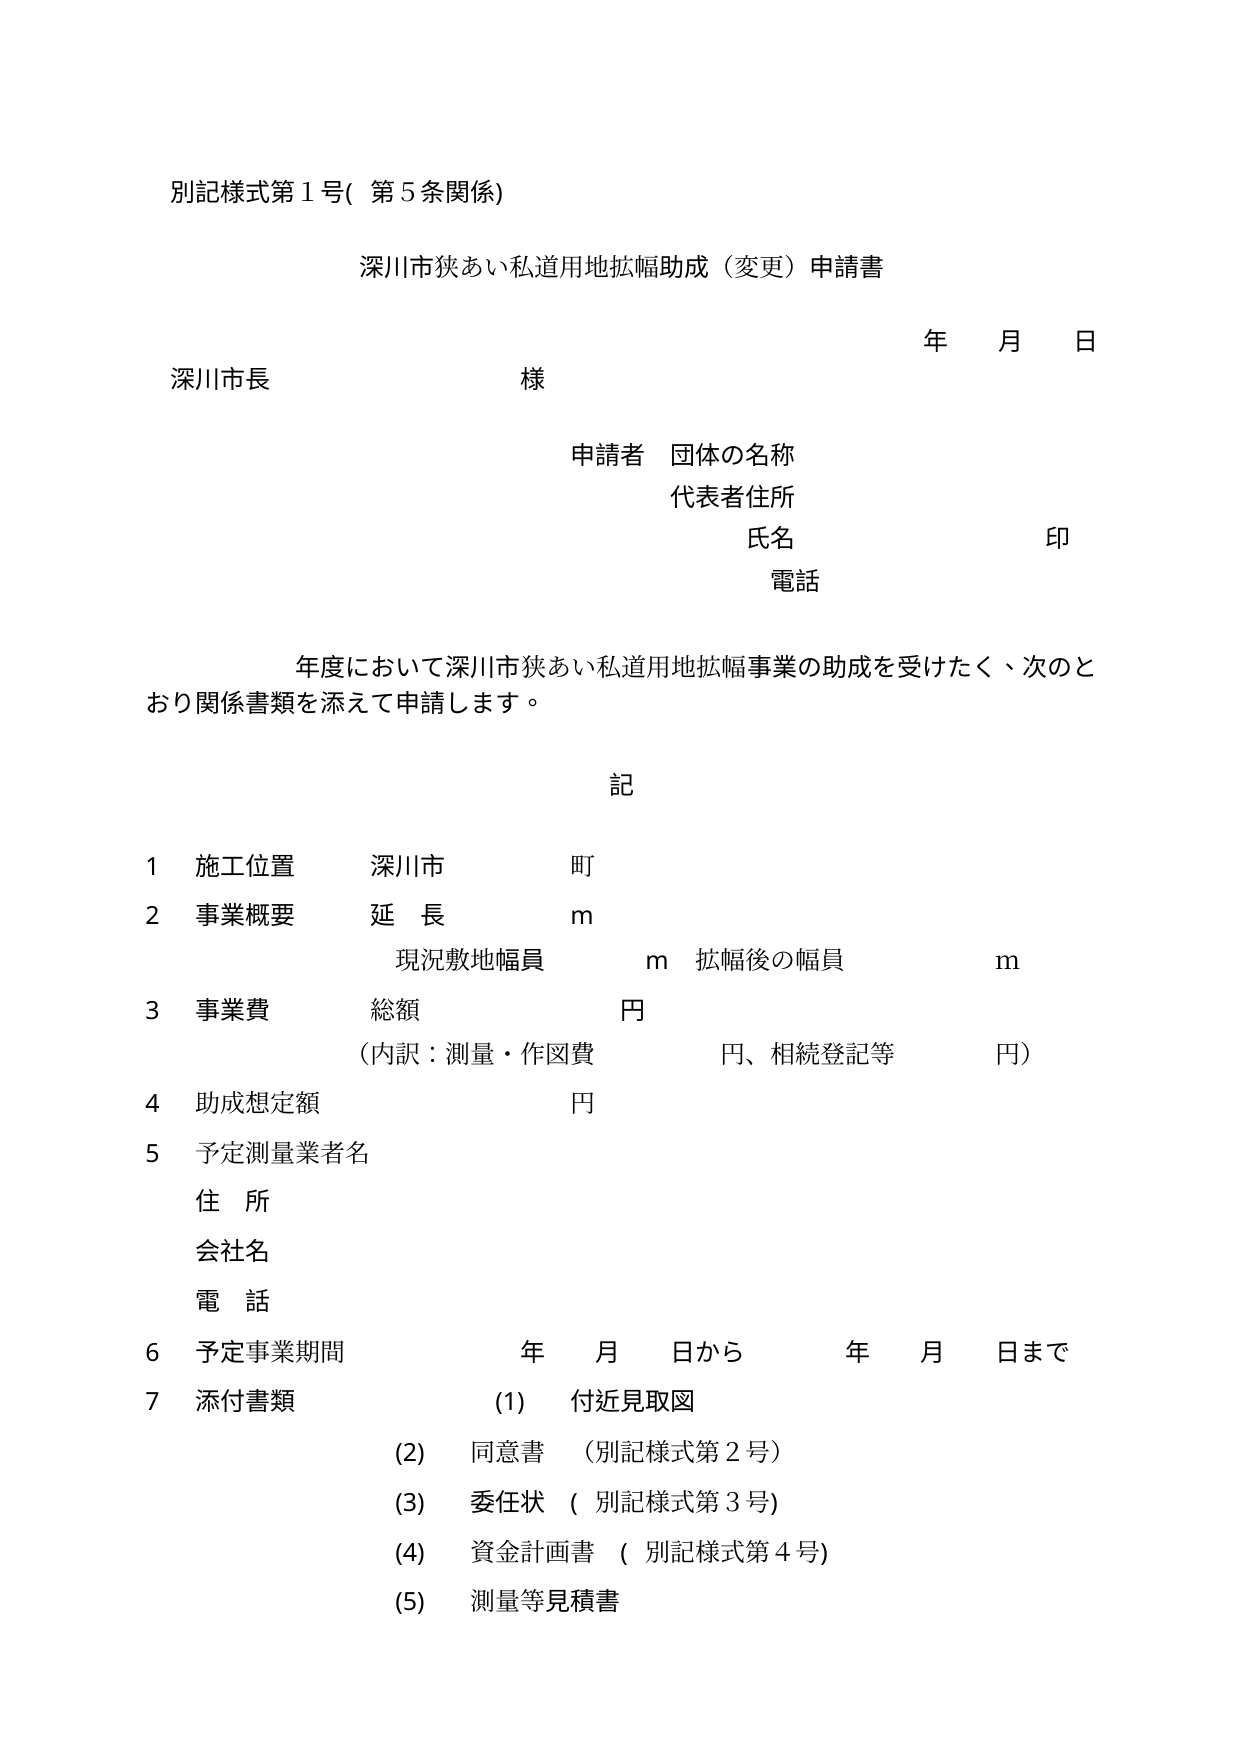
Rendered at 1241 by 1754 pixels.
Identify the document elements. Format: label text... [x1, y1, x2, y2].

table_cell 代表者住所 [124, 478, 1098, 520]
table_cell 1 施工位置 深川市 町 [124, 840, 1098, 890]
table_cell 電 話 [124, 1276, 1098, 1326]
table_cell 住 所 [124, 1177, 1098, 1227]
table_cell 記 [124, 767, 1098, 840]
table_cell 4 助成想定額 円 [124, 1077, 1098, 1127]
table_cell 申請者 団体の名称 [124, 437, 1098, 478]
table_cell (2) 同意書 （別記様式第２号） [124, 1426, 1098, 1476]
table_cell 年 月 日 [124, 323, 1098, 361]
table_cell 深川市長 様 [124, 361, 1098, 437]
table_cell 年度において深川市狭あい私道用地拡幅事業の助成を受けたく、次のとおり関係書類を添えて申請します。 [124, 647, 1098, 767]
table_cell 氏名 印 [124, 520, 1098, 562]
table_cell 5 予定測量業者名 [124, 1127, 1098, 1177]
table_cell 6 予定事業期間 年 月 日から 年 月 日まで [124, 1326, 1098, 1376]
table_cell 3 事業費 総額 円 （内訳：測量・作図費 円、相続登記等 円） [124, 984, 1098, 1077]
table_cell (5) 測量等見積書 [124, 1575, 1098, 1650]
table_cell (3) 委任状 (別記様式第３号) [124, 1476, 1098, 1525]
table_cell 7 添付書類 (1) 付近見取図 [124, 1376, 1098, 1426]
table_cell 電話 [124, 562, 1098, 647]
table_cell 2 事業概要 延 長 m 現況敷地幅員 m 拡幅後の幅員 ｍ [124, 890, 1098, 984]
table_header 別記様式第１号(第５条関係) 深川市狭あい私道用地拡幅助成（変更）申請書 [124, 171, 1098, 323]
table_cell 会社名 [124, 1227, 1098, 1276]
table_cell (4) 資金計画書 (別記様式第４号) [124, 1525, 1098, 1575]
